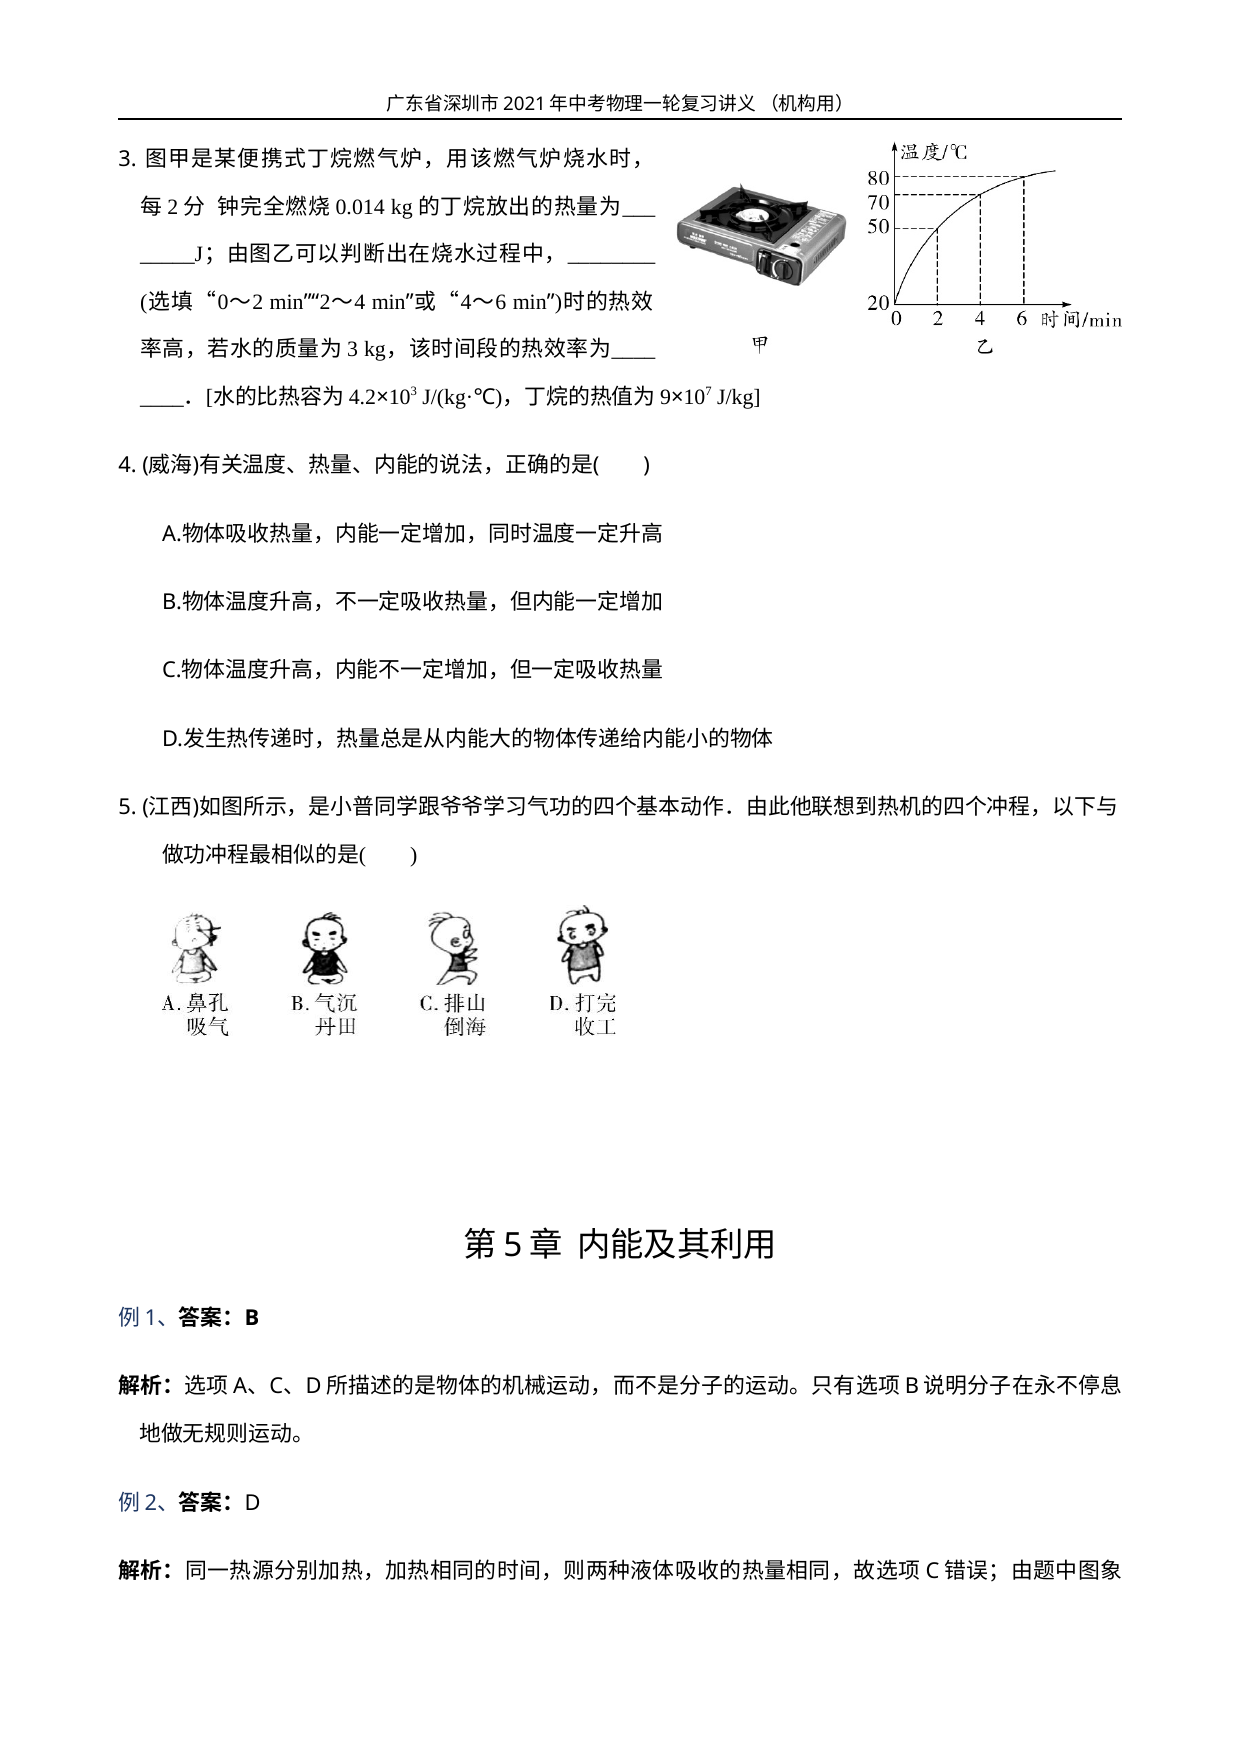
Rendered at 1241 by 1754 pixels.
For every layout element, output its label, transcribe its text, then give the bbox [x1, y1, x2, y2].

text C.物体温度升高，内能不一定增加，但一定吸收热量 [162, 652, 1122, 684]
text 例2、答案：D [118, 1484, 1122, 1516]
picture [161, 905, 616, 1036]
text 4. (威海)有关温度、热量、内能的说法，正确的是( ) [118, 447, 1122, 479]
text 5. (江西)如图所示，是小普同学跟爷爷学习气功的四个基本动作．由此他联想到热机的四个冲程，以下与做功冲程最相似的是( ) [118, 789, 1122, 869]
text D.发生热传递时，热量总是从内能大的物体传递给内能小的物体 [162, 721, 1122, 753]
text 解析：选项A、C、D所描述的是物体的机械运动，而不是分子的运动。只有选项B说明分子在永不停息地做无规则运动。 [118, 1368, 1122, 1448]
text B.物体温度升高，不一定吸收热量，但内能一定增加 [162, 584, 1122, 616]
text 例1、答案：B [118, 1300, 1122, 1332]
picture [673, 141, 1123, 354]
text A.物体吸收热量，内能一定增加，同时温度一定升高 [162, 516, 1122, 547]
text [118, 1553, 1122, 1585]
text 第5章 内能及其利用 [118, 1217, 1122, 1266]
